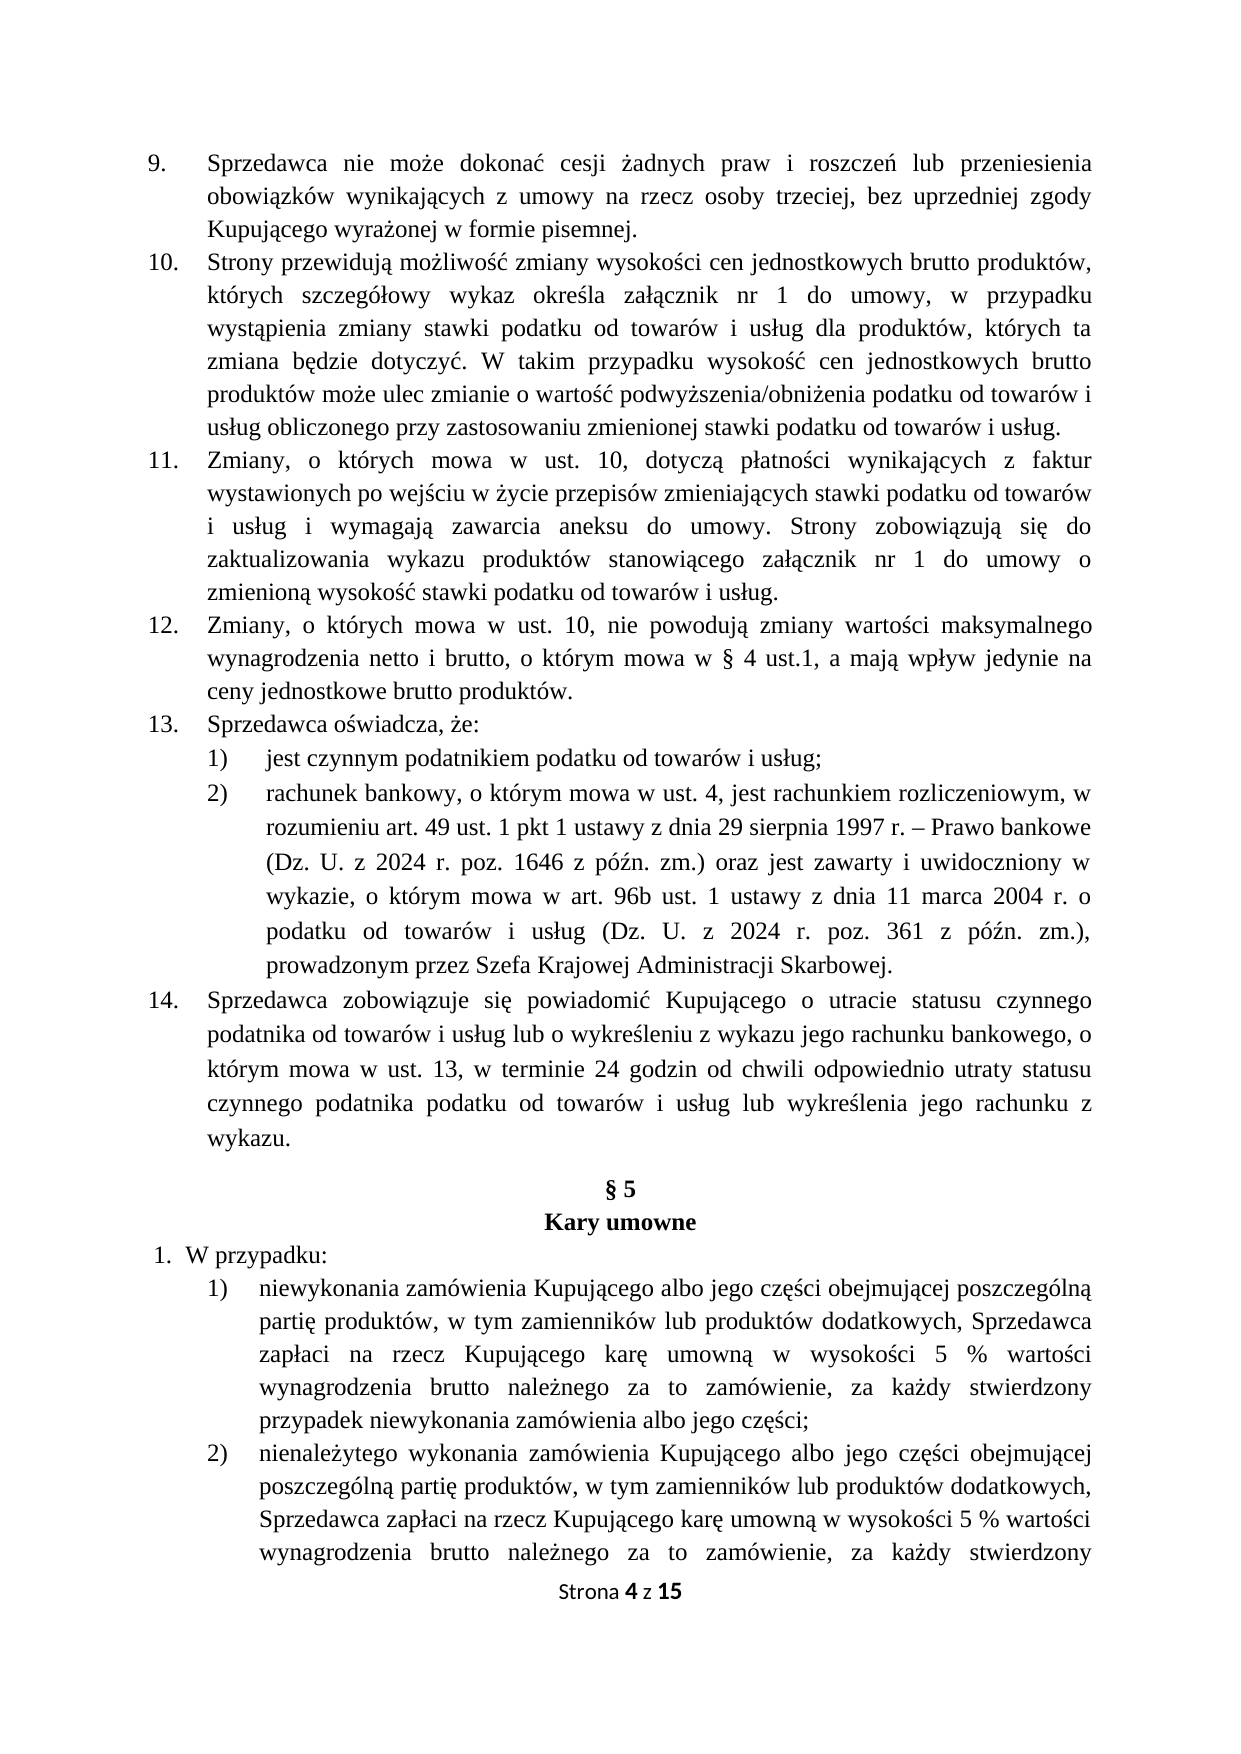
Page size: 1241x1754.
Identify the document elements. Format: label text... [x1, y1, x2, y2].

list Zmiany, o których mowa w ust. 10, nie powodują zmiany wartości maksymalnego wynagrodzenia netto i brutto, o którym mowa w § 4 ust.1, a mają wpływ jedynie na ceny jednostkowe brutto produktów. [148, 610, 1092, 705]
list Sprzedawca zobowiązuje się powiadomić Kupującego o utracie statusu czynnego podatnika od towarów i usług lub o wykreśleniu z wykazu jego rachunku bankowego, o którym mowa w ust. 13, w terminie 24 godzin od chwili odpowiednio utraty statusu czynnego podatnika podatku od towarów i usług lub wykreślenia jego rachunku z wykazu. [148, 985, 1092, 1152]
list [207, 1438, 1092, 1566]
text Kary umowne [148, 1207, 1092, 1236]
list 2) rachunek bankowy, o którym mowa w ust. 4, jest rachunkiem rozliczeniowym, w rozumieniu art. 49 ust. 1 pkt 1 ustawy z dnia 29 sierpnia 1997 r. – Prawo bankowe (Dz. U. z 2024 r. poz. 1646 z późn. zm.) oraz jest zawarty i uwidoczniony w wykazie, o którym mowa w art. 96b ust. 1 ustawy z dnia 11 marca 2004 r. o podatku od towarów i usług (Dz. U. z 2024 r. poz. 361 z późn. zm.), prowadzonym przez Szefa Krajowej Administracji Skarbowej. [207, 778, 1092, 979]
text 5 [148, 1174, 1092, 1203]
list 1) jest czynnym podatnikiem podatku od towarów i usług; [207, 743, 1092, 772]
list Strony przewidują możliwość zmiany wysokości cen jednostkowych brutto produktów, których szczegółowy wykaz określa załącznik nr 1 do umowy, w przypadku wystąpienia zmiany stawki podatku od towarów i usług dla produktów, których ta zmiana będzie dotyczyć. W takim przypadku wysokość cen jednostkowych brutto produktów może ulec zmianie o wartość podwyższenia/obniżenia podatku od towarów i usług obliczonego przy zastosowaniu zmienionej stawki podatku od towarów i usług. [148, 247, 1092, 441]
list W przypadku: [162, 1240, 1092, 1269]
list Sprzedawca oświadcza, że: [148, 709, 1092, 738]
list niewykonania zamówienia Kupującego albo jego części obejmującej poszczególną partię produktów, w tym zamienników lub produktów dodatkowych, Sprzedawca zapłaci na rzecz Kupującego karę umowną w wysokości 5 % wartości wynagrodzenia brutto należnego za to zamówienie, za każdy stwierdzony przypadek niewykonania zamówienia albo jego części; [207, 1273, 1092, 1434]
list Sprzedawca nie może dokonać cesji żadnych praw i roszczeń lub przeniesienia obowiązków wynikających z umowy na rzecz osoby trzeciej, bez uprzedniej zgody Kupującego wyrażonej w formie pisemnej. [148, 148, 1092, 242]
list Zmiany, o których mowa w ust. 10, dotyczą płatności wynikających z faktur wystawionych po wejściu w życie przepisów zmieniających stawki podatku od towarów i usług i wymagają zawarcia aneksu do umowy. Strony zobowiązują się do zaktualizowania wykazu produktów stanowiącego załącznik nr 1 do umowy o zmienioną wysokość stawki podatku od towarów i usług. [148, 445, 1092, 606]
